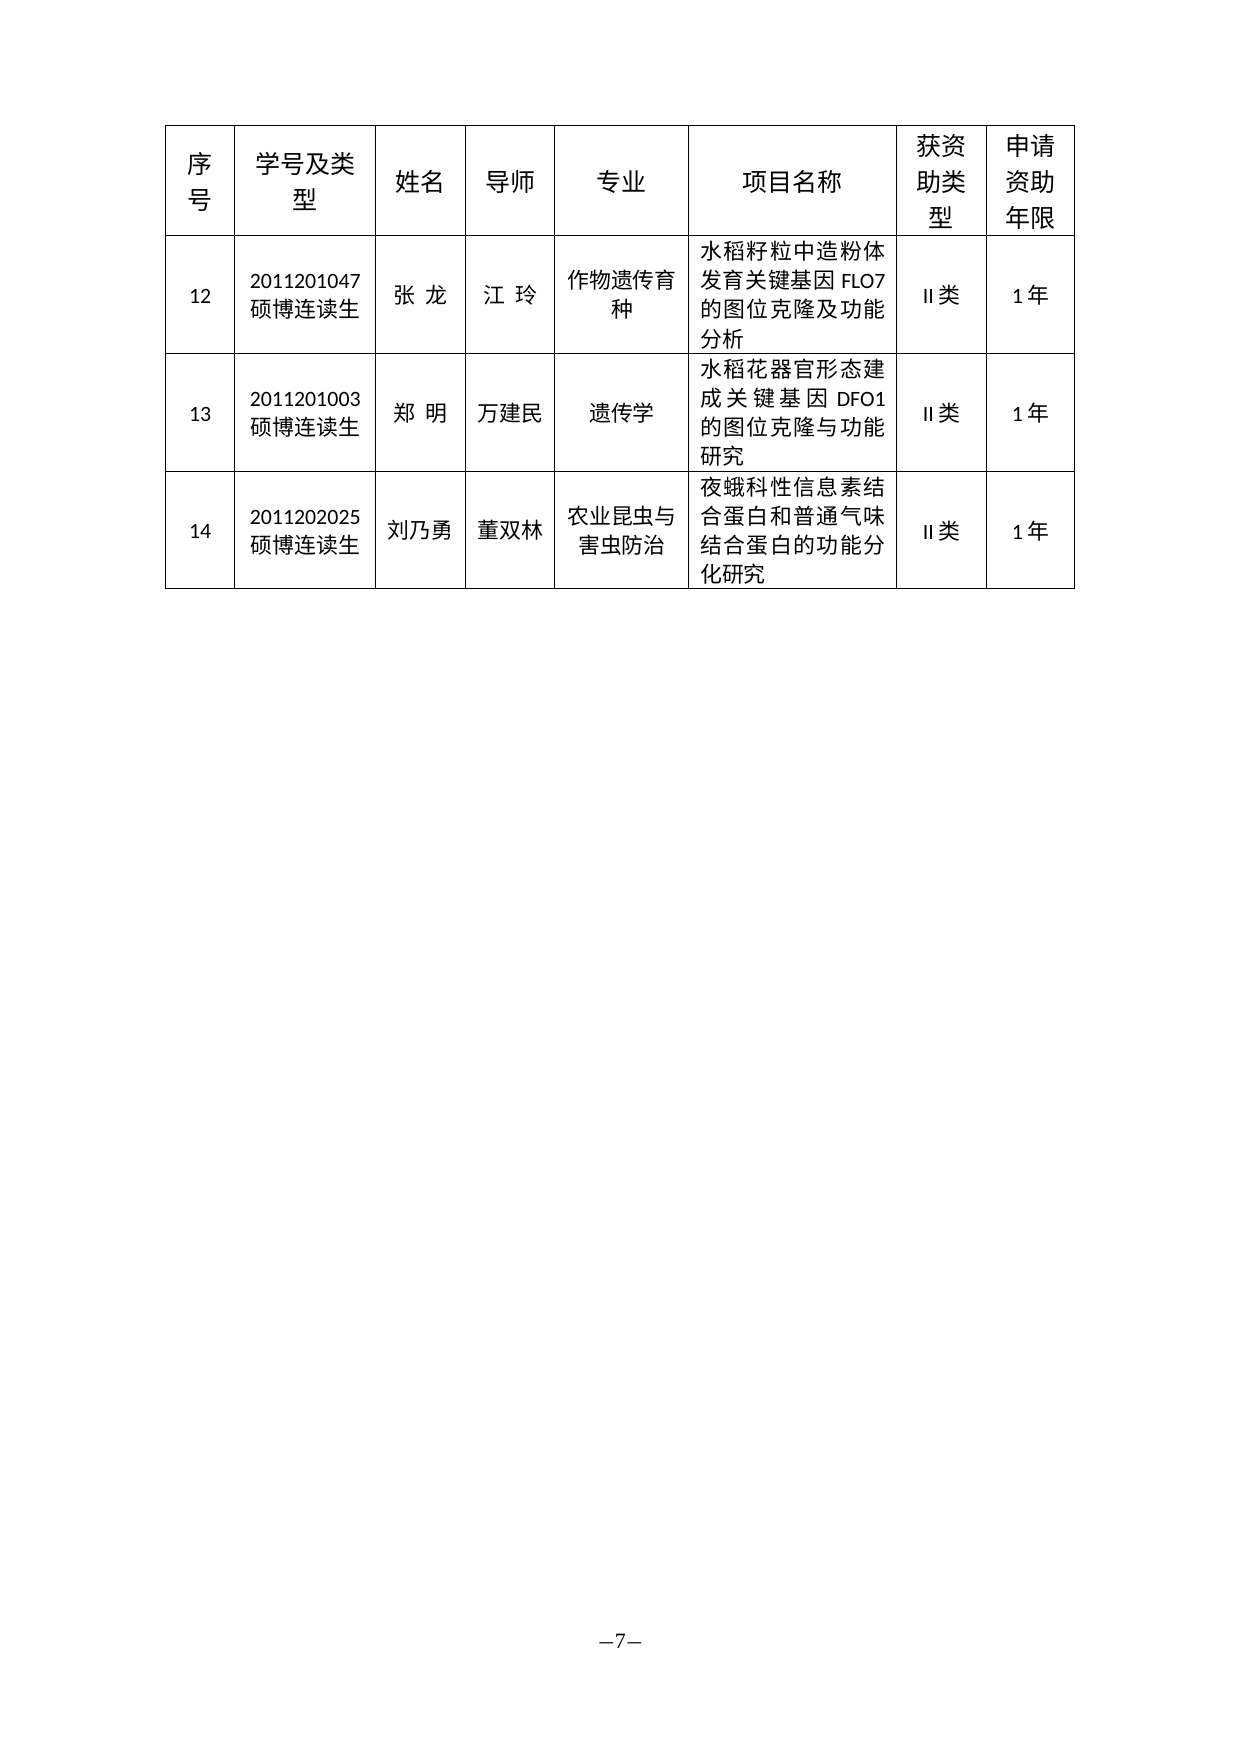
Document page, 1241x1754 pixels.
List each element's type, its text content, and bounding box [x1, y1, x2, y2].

table_cell 农业昆虫与害虫防治 [555, 472, 688, 588]
table_cell 12 [166, 236, 234, 353]
table_cell 万建民 [466, 354, 554, 471]
table_cell II类 [897, 236, 986, 353]
table_cell II类 [897, 354, 986, 471]
table_cell 1年 [987, 472, 1074, 588]
table_cell 夜蛾科性信息素结合蛋白和普通气味结合蛋白的功能分化研究 [689, 472, 896, 588]
table_cell II类 [897, 472, 986, 588]
table_header 学号及类型 [235, 126, 375, 235]
table_header 姓名 [376, 126, 465, 235]
table_cell 江 玲 [466, 236, 554, 353]
table_cell 作物遗传育种 [555, 236, 688, 353]
table_cell 2011201047 硕博连读生 [235, 236, 375, 353]
table_header 序号 [166, 126, 234, 235]
table_header 获资助类型 [897, 126, 986, 235]
table_header 导师 [466, 126, 554, 235]
table_cell 水稻籽粒中造粉体发育关键基因FLO7的图位克隆及功能分析 [689, 236, 896, 353]
table_header 项目名称 [689, 126, 896, 235]
table_cell 1年 [987, 236, 1074, 353]
table_cell 郑 明 [376, 354, 465, 471]
table_cell 1年 [987, 354, 1074, 471]
table_cell 水稻花器官形态建成关键基因DFO1的图位克隆与功能研究 [689, 354, 896, 471]
table_cell 14 [166, 472, 234, 588]
table_cell 遗传学 [555, 354, 688, 471]
table_cell 张 龙 [376, 236, 465, 353]
table_cell 刘乃勇 [376, 472, 465, 588]
table_header 专业 [555, 126, 688, 235]
table_cell 2011202025硕博连读生 [235, 472, 375, 588]
table_cell 2011201003 硕博连读生 [235, 354, 375, 471]
table_cell 董双林 [466, 472, 554, 588]
table_header 申请资助年限 [987, 126, 1074, 235]
table_cell 13 [166, 354, 234, 471]
